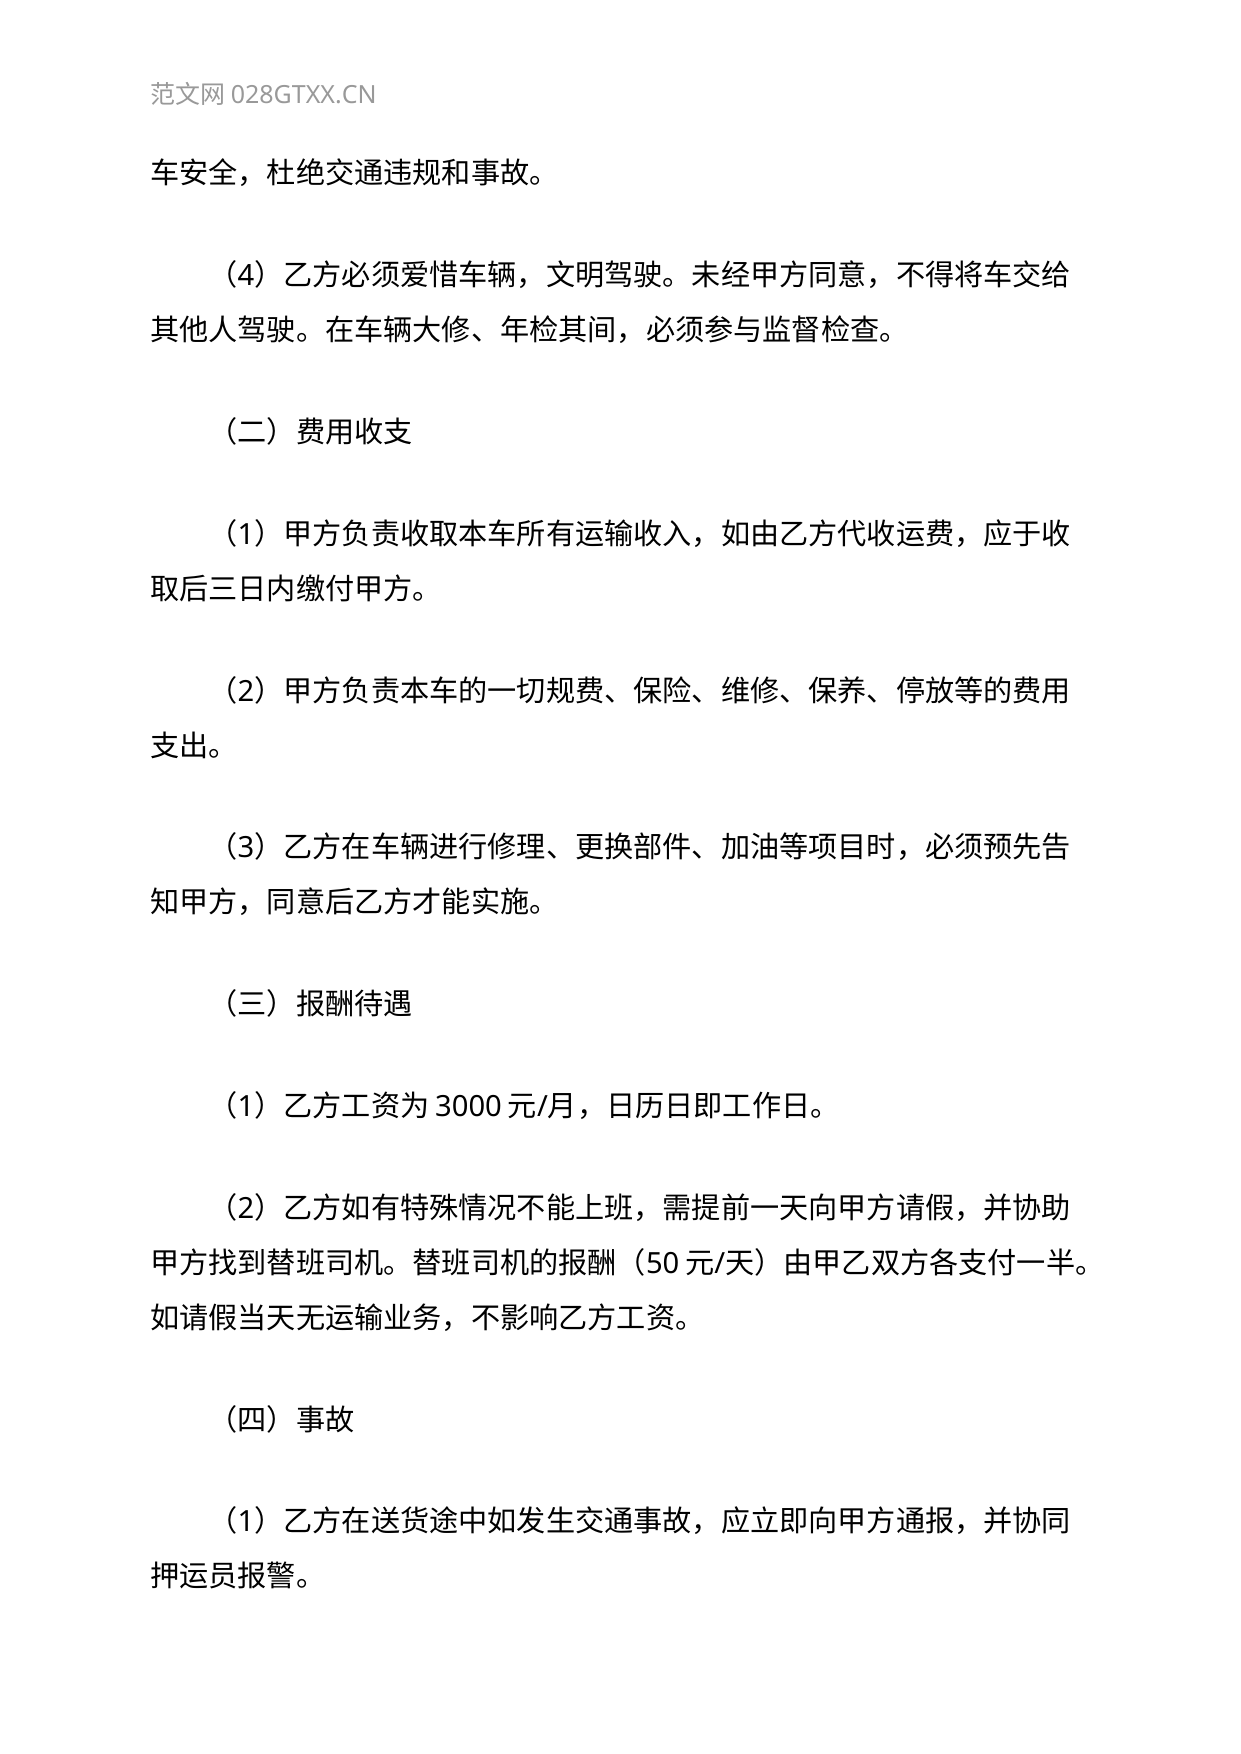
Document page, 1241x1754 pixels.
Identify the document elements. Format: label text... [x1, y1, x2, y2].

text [150, 150, 1090, 192]
text （2）甲方负责本车的一切规费、保险、维修、保养、停放等的费用支出。 [150, 667, 1090, 764]
text （2）乙方如有特殊情况不能上班，需提前一天向甲方请假，并协助甲方找到替班司机。替班司机的报酬（50元/天）由甲乙双方各支付一半。如请假当天无运输业务，不影响乙方工资。 [150, 1184, 1090, 1337]
text （三）报酬待遇 [150, 981, 1090, 1023]
text （4）乙方必须爱惜车辆，文明驾驶。未经甲方同意，不得将车交给其他人驾驶。在车辆大修、年检其间，必须参与监督检查。 [150, 252, 1090, 349]
text （3）乙方在车辆进行修理、更换部件、加油等项目时，必须预先告知甲方，同意后乙方才能实施。 [150, 824, 1090, 921]
text （1）甲方负责收取本车所有运输收入，如由乙方代收运费，应于收取后三日内缴付甲方。 [150, 510, 1090, 608]
text （1）乙方工资为3000元/月，日历日即工作日。 [150, 1082, 1090, 1125]
text （四）事故 [150, 1396, 1090, 1438]
text （二）费用收支 [150, 408, 1090, 451]
text （1）乙方在送货途中如发生交通事故，应立即向甲方通报，并协同押运员报警。 [150, 1498, 1090, 1595]
